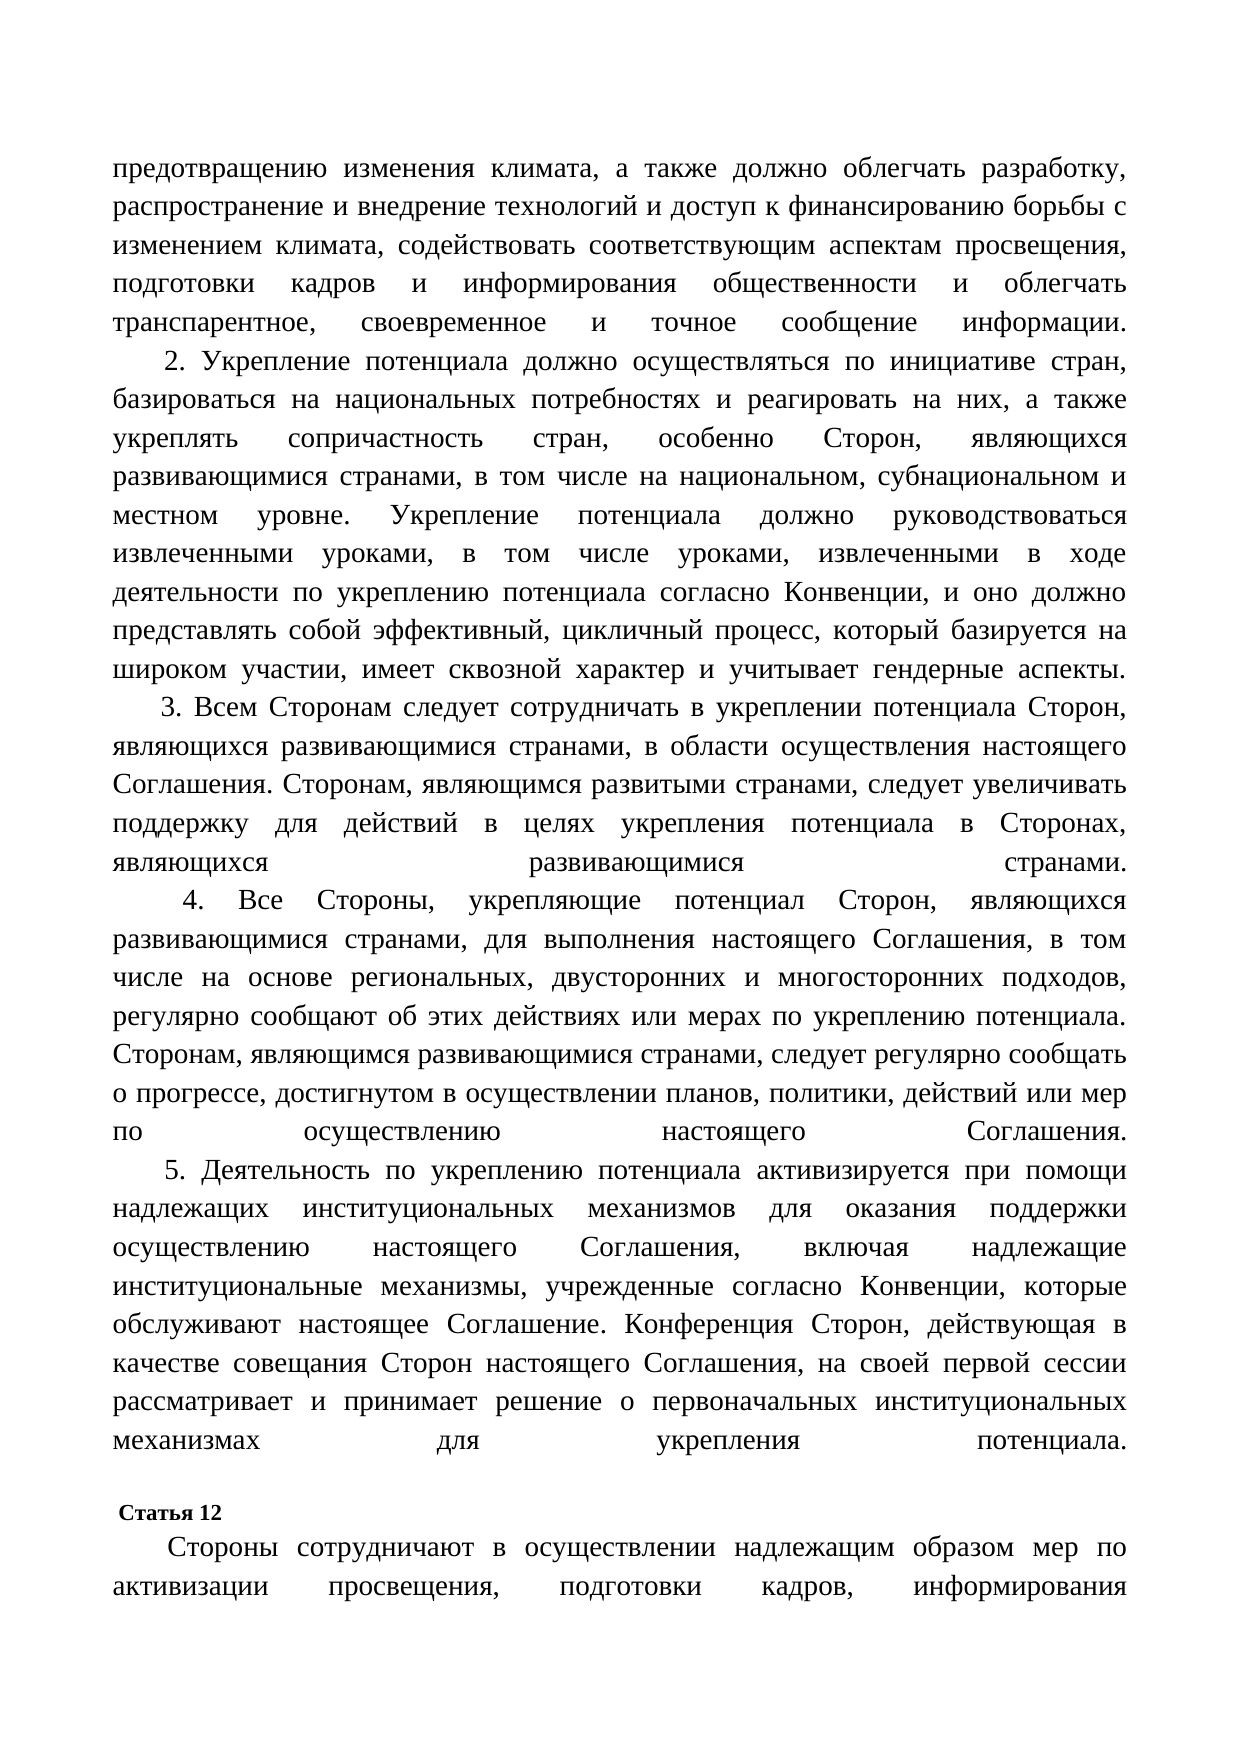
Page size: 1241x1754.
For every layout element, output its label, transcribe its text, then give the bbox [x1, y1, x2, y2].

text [112, 150, 1128, 1494]
text Статья 12 [112, 1499, 1128, 1525]
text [112, 1529, 1128, 1601]
